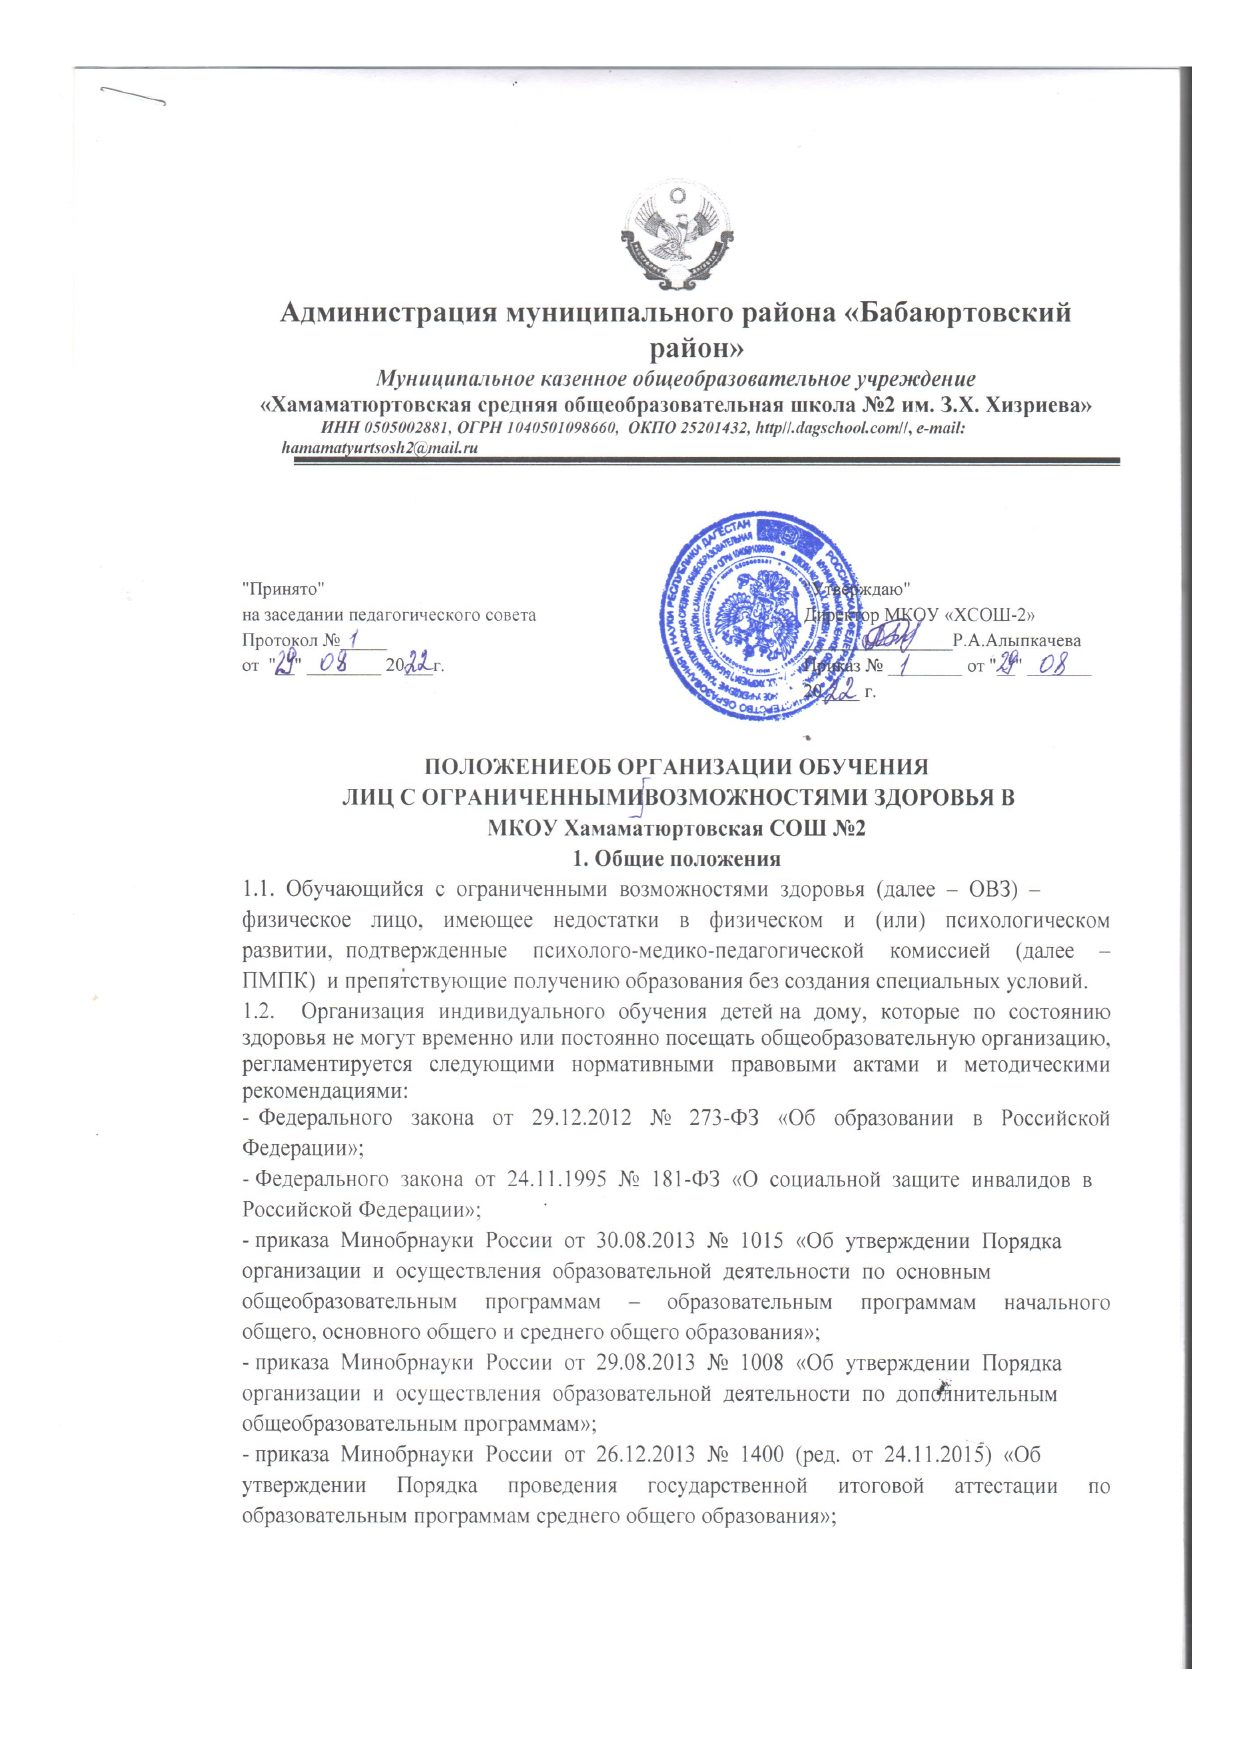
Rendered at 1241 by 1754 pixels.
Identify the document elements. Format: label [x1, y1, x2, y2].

picture [59, 59, 1192, 1677]
